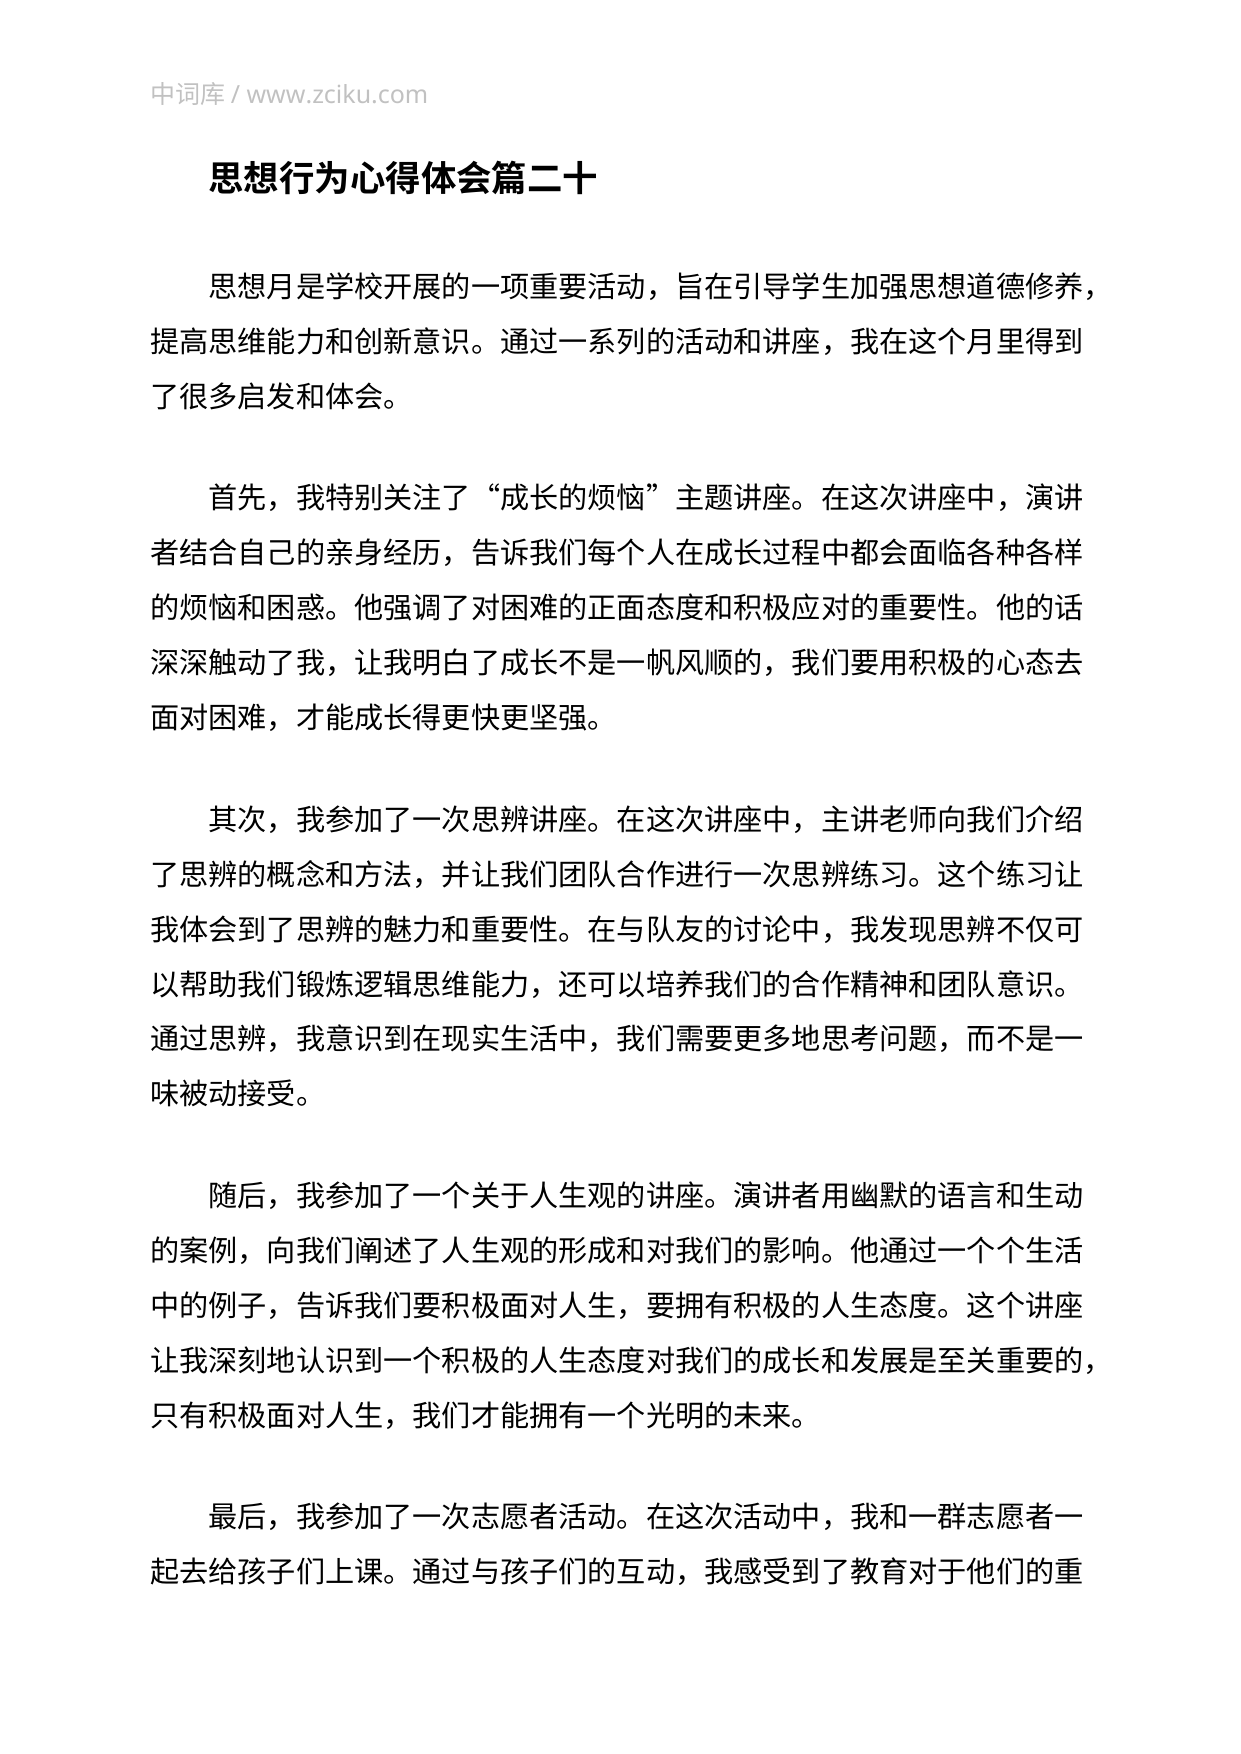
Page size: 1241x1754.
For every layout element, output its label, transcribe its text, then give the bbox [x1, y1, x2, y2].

text 首先，我特别关注了“成长的烦恼”主题讲座。在这次讲座中，演讲者结合自己的亲身经历，告诉我们每个人在成长过程中都会面临各种各样的烦恼和困惑。他强调了对困难的正面态度和积极应对的重要性。他的话深深触动了我，让我明白了成长不是一帆风顺的，我们要用积极的心态去面对困难，才能成长得更快更坚强。 [150, 475, 1090, 737]
text 其次，我参加了一次思辨讲座。在这次讲座中，主讲老师向我们介绍了思辨的概念和方法，并让我们团队合作进行一次思辨练习。这个练习让我体会到了思辨的魅力和重要性。在与队友的讨论中，我发现思辨不仅可以帮助我们锻炼逻辑思维能力，还可以培养我们的合作精神和团队意识。通过思辨，我意识到在现实生活中，我们需要更多地思考问题，而不是一味被动接受。 [150, 796, 1090, 1113]
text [150, 1494, 1090, 1591]
text 思想行为心得体会篇二十 [150, 150, 1090, 201]
text 思想月是学校开展的一项重要活动，旨在引导学生加强思想道德修养，提高思维能力和创新意识。通过一系列的活动和讲座，我在这个月里得到了很多启发和体会。 [150, 263, 1090, 416]
text 随后，我参加了一个关于人生观的讲座。演讲者用幽默的语言和生动的案例，向我们阐述了人生观的形成和对我们的影响。他通过一个个生活中的例子，告诉我们要积极面对人生，要拥有积极的人生态度。这个讲座让我深刻地认识到一个积极的人生态度对我们的成长和发展是至关重要的，只有积极面对人生，我们才能拥有一个光明的未来。 [150, 1173, 1090, 1434]
